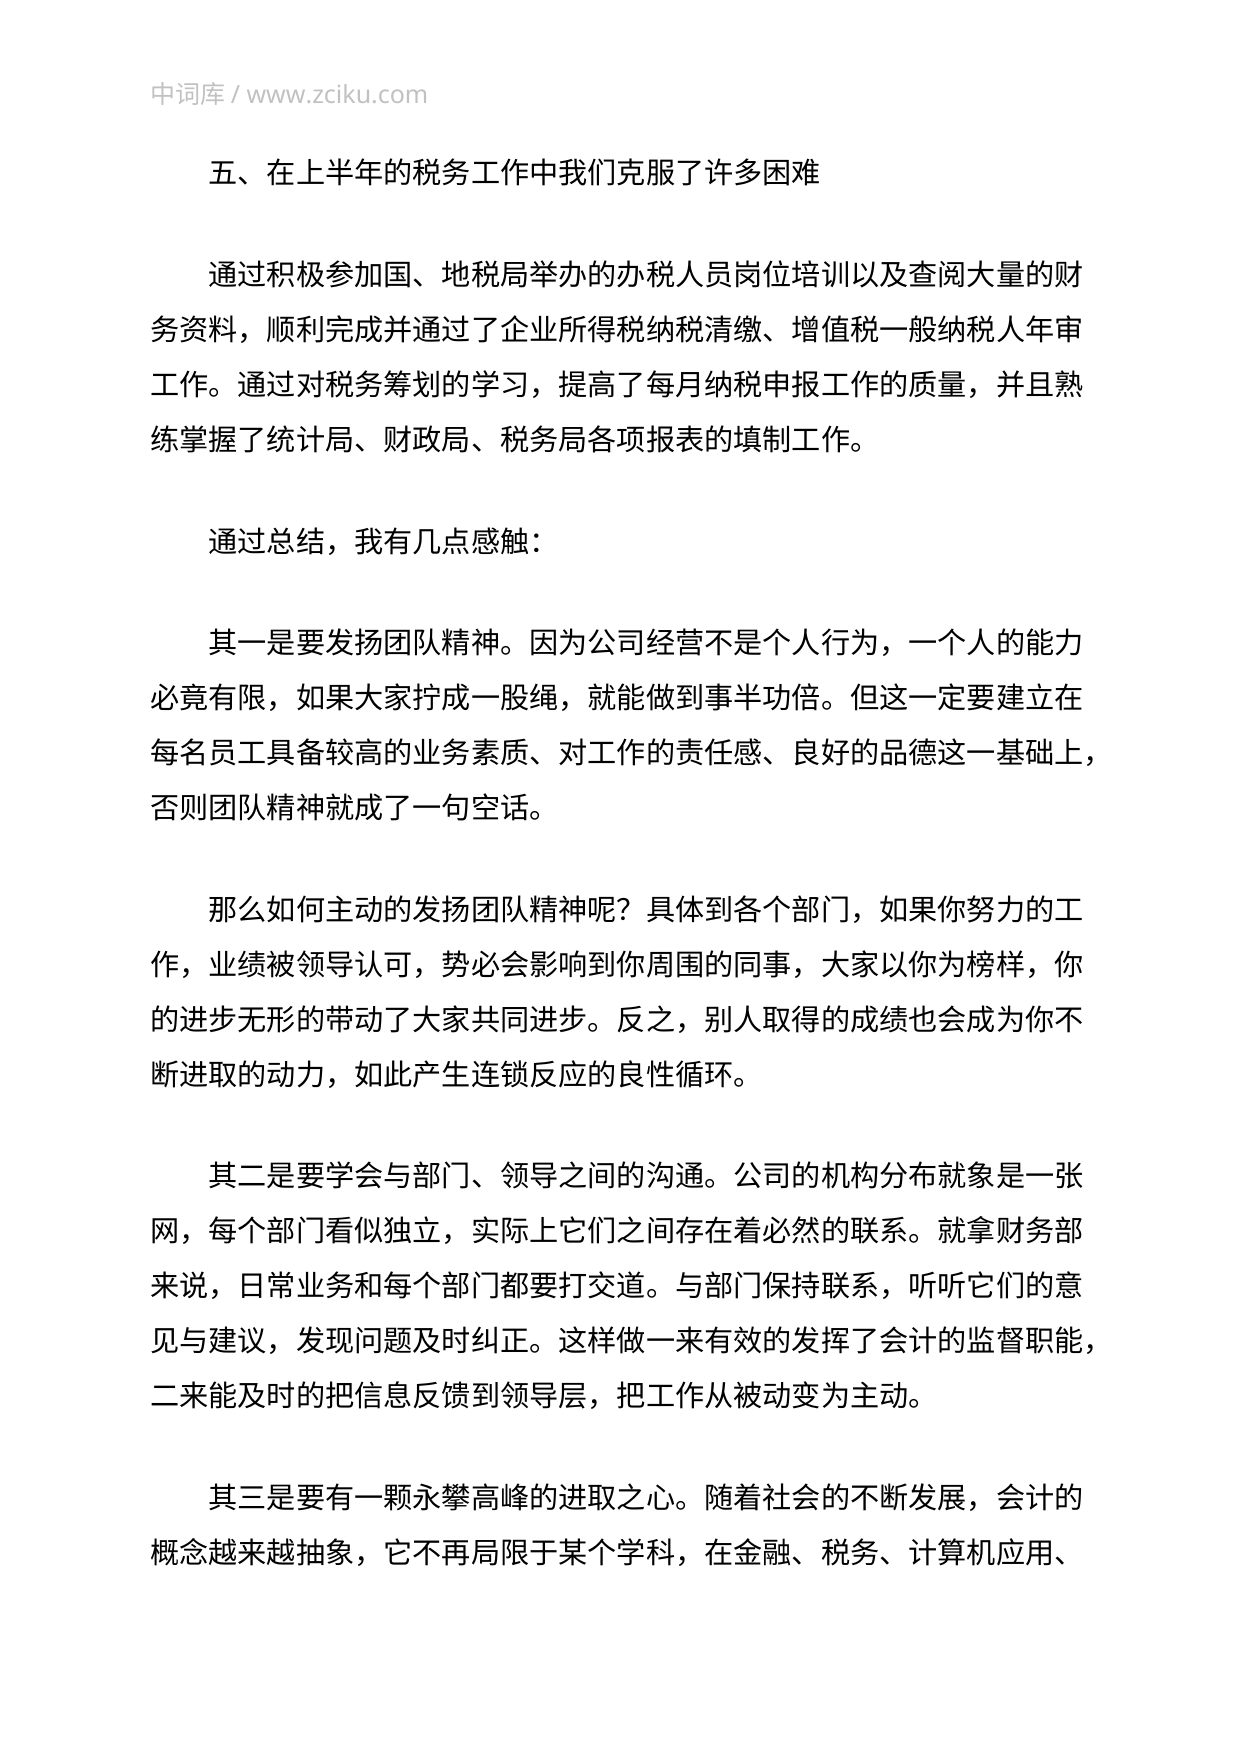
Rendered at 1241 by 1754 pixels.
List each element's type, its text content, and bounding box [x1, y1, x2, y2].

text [150, 1474, 1090, 1571]
text 那么如何主动的发扬团队精神呢？具体到各个部门，如果你努力的工作，业绩被领导认可，势必会影响到你周围的同事，大家以你为榜样，你的进步无形的带动了大家共同进步。反之，别人取得的成绩也会成为你不断进取的动力，如此产生连锁反应的良性循环。 [150, 886, 1090, 1093]
text 其一是要发扬团队精神。因为公司经营不是个人行为，一个人的能力必竟有限，如果大家拧成一股绳，就能做到事半功倍。但这一定要建立在每名员工具备较高的业务素质、对工作的责任感、良好的品德这一基础上，否则团队精神就成了一句空话。 [150, 620, 1090, 827]
text 通过积极参加国、地税局举办的办税人员岗位培训以及查阅大量的财务资料，顺利完成并通过了企业所得税纳税清缴、增值税一般纳税人年审工作。通过对税务筹划的学习，提高了每月纳税申报工作的质量，并且熟练掌握了统计局、财政局、税务局各项报表的填制工作。 [150, 252, 1090, 459]
text 其二是要学会与部门、领导之间的沟通。公司的机构分布就象是一张网，每个部门看似独立，实际上它们之间存在着必然的联系。就拿财务部来说，日常业务和每个部门都要打交道。与部门保持联系，听听它们的意见与建议，发现问题及时纠正。这样做一来有效的发挥了会计的监督职能，二来能及时的把信息反馈到领导层，把工作从被动变为主动。 [150, 1153, 1090, 1415]
text 通过总结，我有几点感触： [150, 518, 1090, 561]
text 五、在上半年的税务工作中我们克服了许多困难 [150, 150, 1090, 192]
